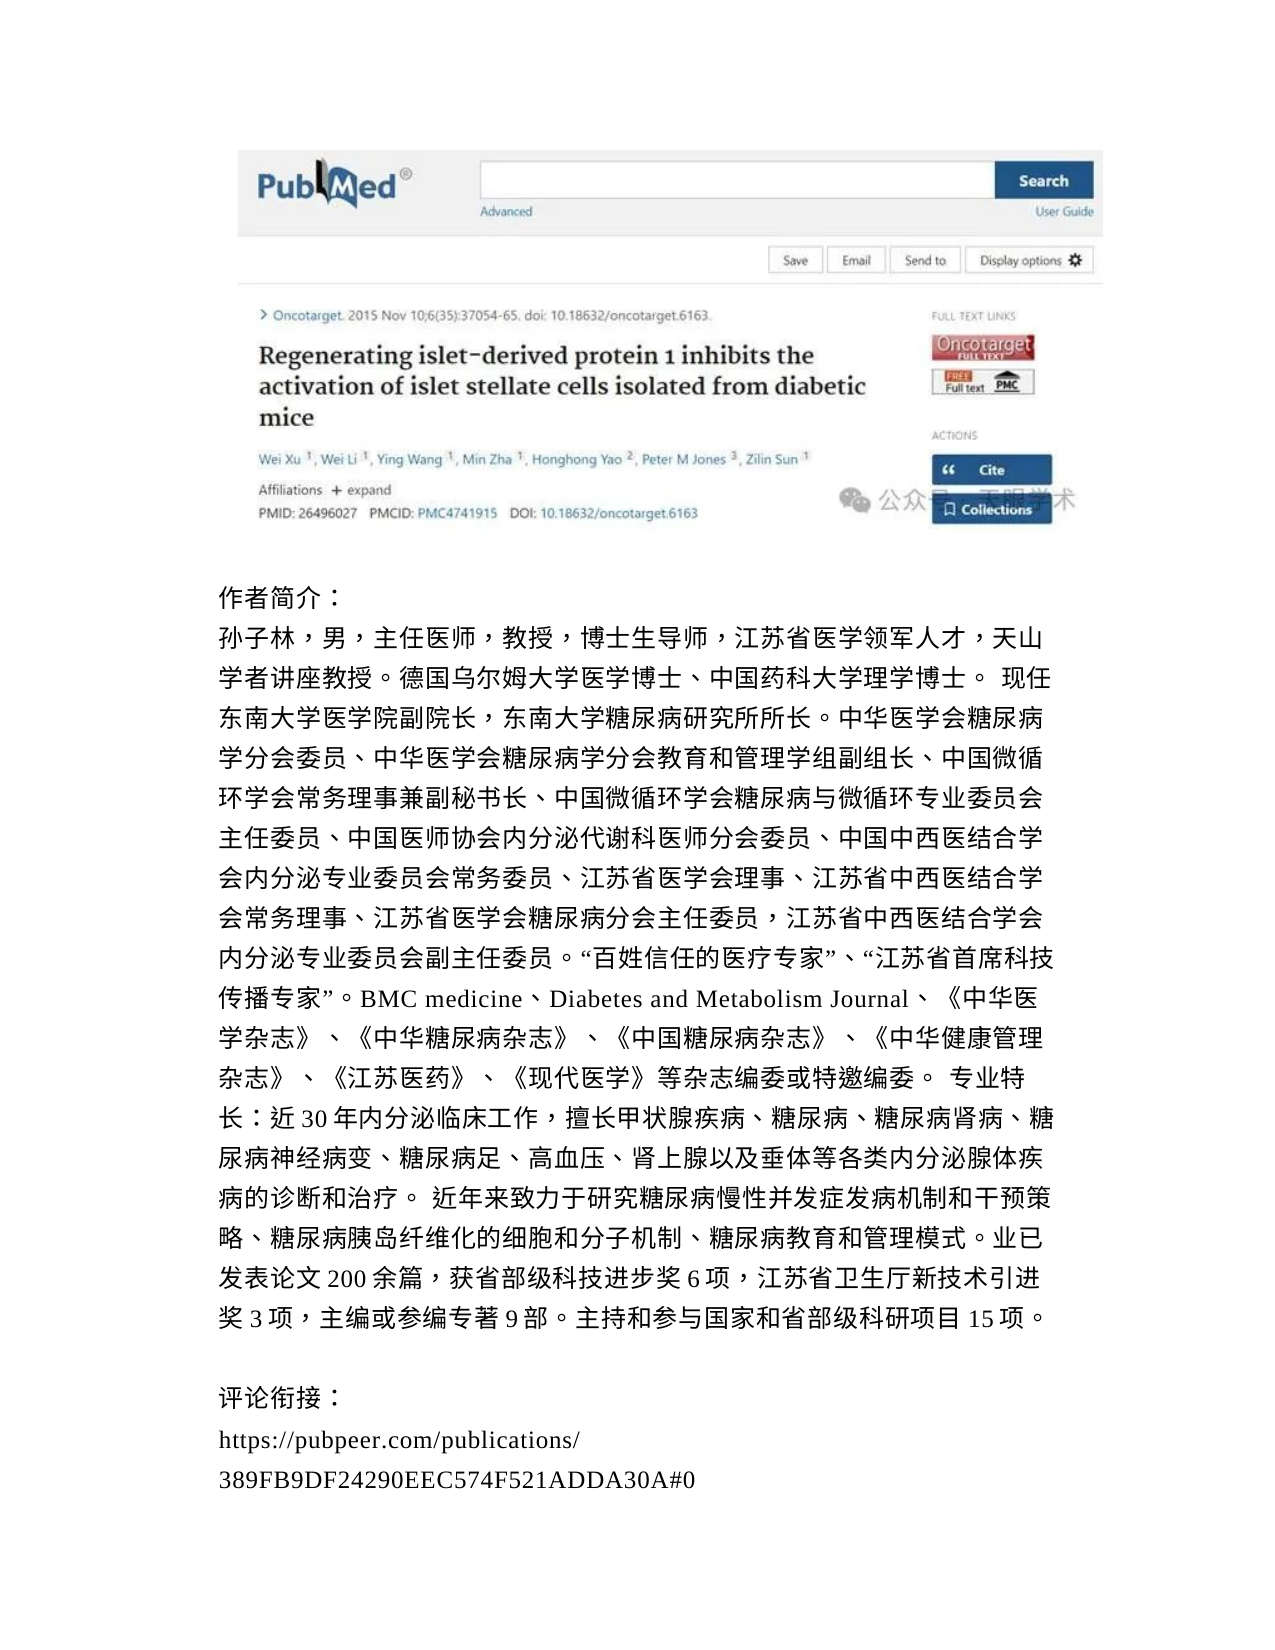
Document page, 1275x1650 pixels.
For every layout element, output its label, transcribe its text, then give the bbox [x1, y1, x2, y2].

text 孙子林，男，主任医师，教授，博士生导师，江苏省医学领军人才，天山学者讲座教授。德国乌尔姆大学医学博士、中国药科大学理学博士。 现任东南大学医学院副院长，东南大学糖尿病研究所所长。中华医学会糖尿病学分会委员、中华医学会糖尿病学分会教育和管理学组副组长、中国微循环学会常务理事兼副秘书长、中国微循环学会糖尿病与微循环专业委员会主任委员、中国医师协会内分泌代谢科医师分会委员、中国中西医结合学会内分泌专业委员会常务委员、江苏省医学会理事、江苏省中西医结合学会常务理事、江苏省医学会糖尿病分会主任委员，江苏省中西医结合学会内分泌专业委员会副主任委员。“百姓信任的医疗专家”、“江苏省首席科技传播专家”。BMC medicine、Diabetes and Metabolism Journal、《中华医学杂志》、《中华糖尿病杂志》、《中国糖尿病杂志》、《中华健康管理杂志》、《江苏医药》、《现代医学》等杂志编委或特邀编委。 专业特长：近30年内分泌临床工作，擅长甲状腺疾病、糖尿病、糖尿病肾病、糖尿病神经病变、糖尿病足、高血压、肾上腺以及垂体等各类内分泌腺体疾病的诊断和治疗。 近年来致力于研究糖尿病慢性并发症发病机制和干预策略、糖尿病胰岛纤维化的细胞和分子机制、糖尿病教育和管理模式。业已发表论文200余篇，获省部级科技进步奖6项，江苏省卫生厅新技术引进奖3项，主编或参编专著9部。主持和参与国家和省部级科研项目15项。 [219, 614, 1056, 1334]
text https://pubpeer.com/publications/389FB9DF24290EEC574F521ADDA30A#0 [219, 1414, 1056, 1494]
picture [237, 150, 1104, 535]
text 评论衔接： [219, 1374, 1056, 1414]
text 作者简介： [219, 574, 1056, 614]
